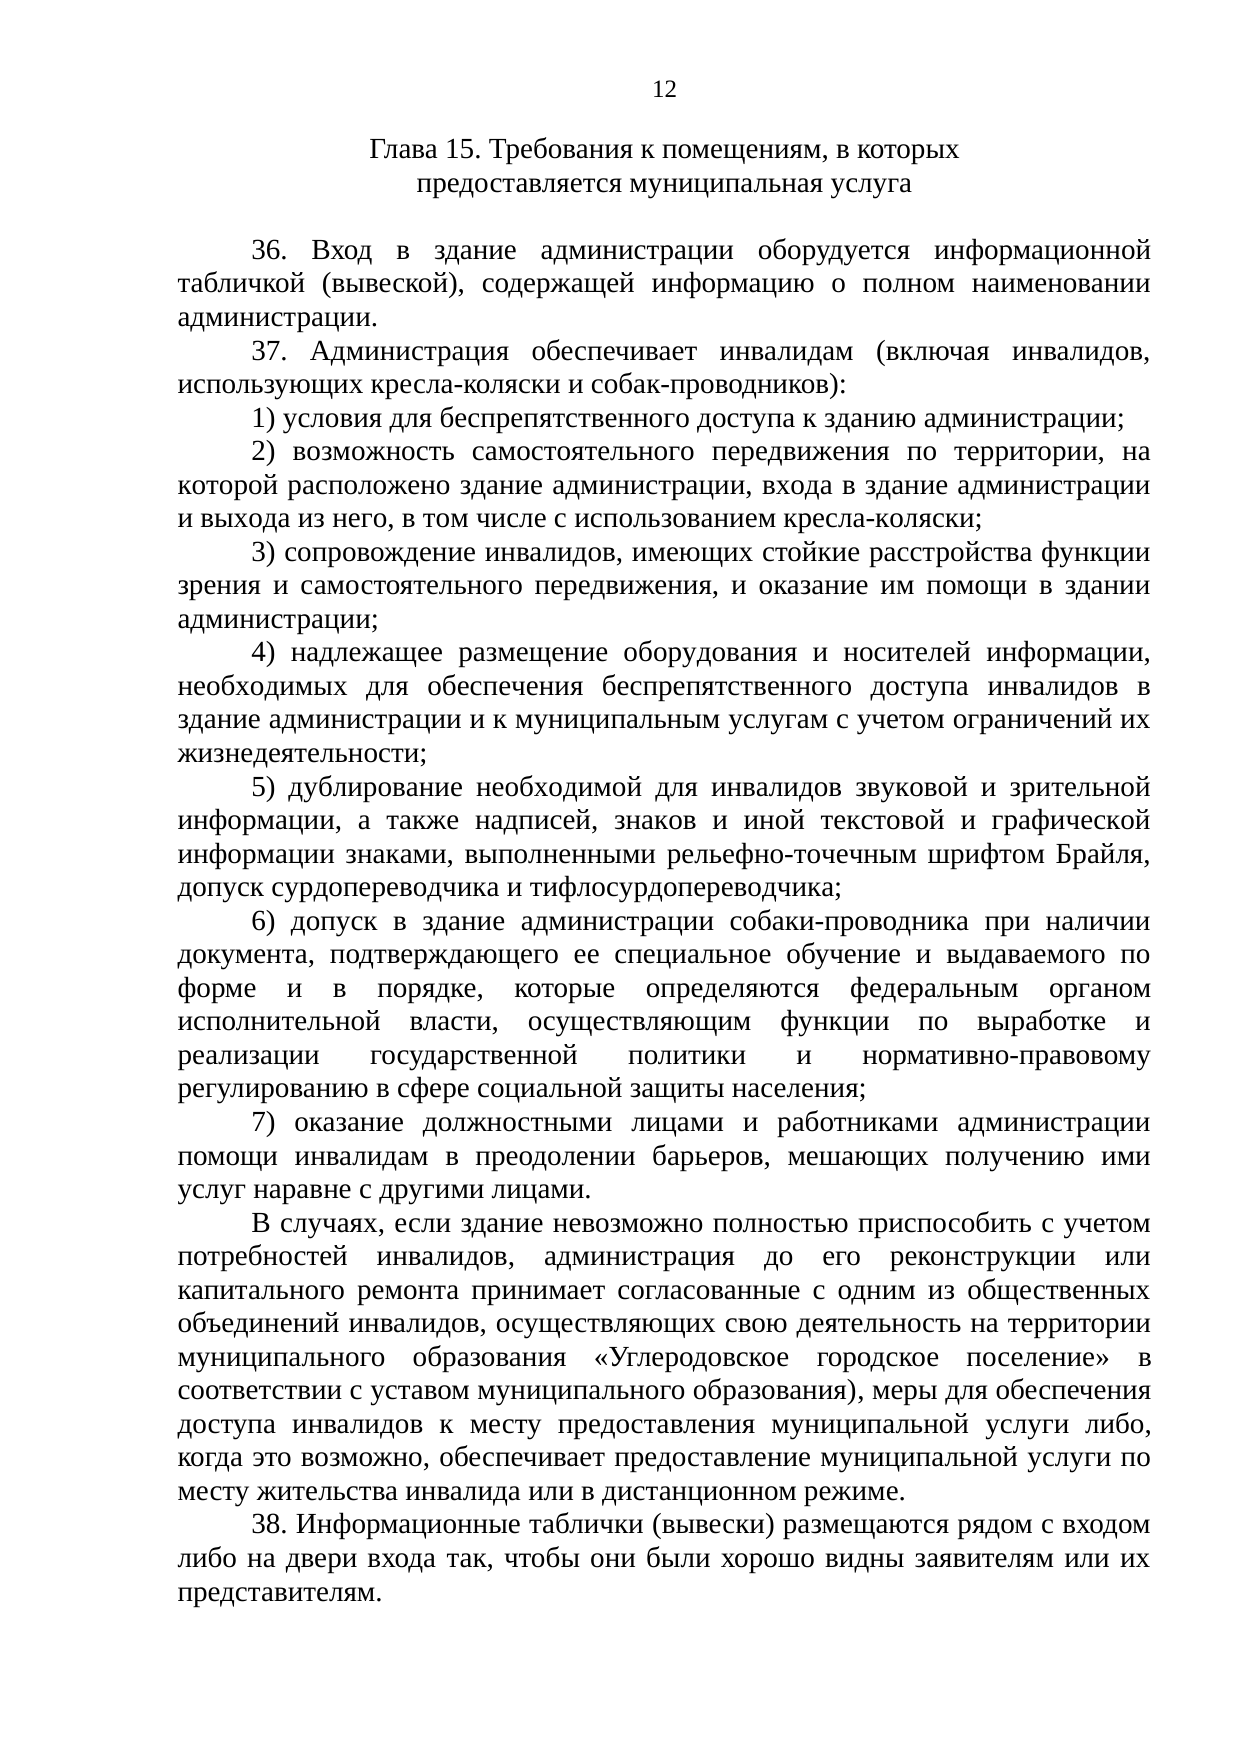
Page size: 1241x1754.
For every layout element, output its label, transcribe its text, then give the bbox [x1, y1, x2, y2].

text 2) возможность самостоятельного передвижения по территории, на которой расположено здание администрации, входа в здание администрации и выхода из него, в том числе с использованием кресла-коляски; [177, 433, 1152, 534]
text 37. Администрация обеспечивает инвалидам (включая инвалидов, использующих кресла-коляски и собак-проводников): [177, 333, 1152, 400]
text 1) условия для беспрепятственного доступа к зданию администрации; [177, 400, 1152, 433]
text Глава 15. Требования к помещениям, в которых предоставляется муниципальная услуга [177, 131, 1152, 198]
text 38. Информационные таблички (вывески) размещаются рядом с входом либо на двери входа так, чтобы они были хорошо видны заявителям или их представителям. [177, 1507, 1152, 1607]
text В случаях, если здание невозможно полностью приспособить с учетом потребностей инвалидов, администрация до его реконструкции или капитального ремонта принимает согласованные с одним из общественных объединений инвалидов, осуществляющих свою деятельность на территории муниципального образования «Углеродовское городское поселение» в соответствии с уставом муниципального образования), меры для обеспечения доступа инвалидов к месту предоставления муниципальной услуги либо, когда это возможно, обеспечивает предоставление муниципальной услуги по месту жительства инвалида или в дистанционном режиме. [177, 1205, 1152, 1507]
text 36. Вход в здание администрации оборудуется информационной табличкой (вывеской), содержащей информацию о полном наименовании администрации. [177, 232, 1152, 333]
text 5) дублирование необходимой для инвалидов звуковой и зрительной информации, а также надписей, знаков и иной текстовой и графической информации знаками, выполненными рельефно-точечным шрифтом Брайля, допуск сурдопереводчика и тифлосурдопереводчика; [177, 769, 1152, 903]
text 3) сопровождение инвалидов, имеющих стойкие расстройства функции зрения и самостоятельного передвижения, и оказание им помощи в здании администрации; [177, 534, 1152, 634]
text 7) оказание должностными лицами и работниками администрации помощи инвалидам в преодолении барьеров, мешающих получению ими услуг наравне с другими лицами. [177, 1104, 1152, 1205]
text 4) надлежащее размещение оборудования и носителей информации, необходимых для обеспечения беспрепятственного доступа инвалидов в здание администрации и к муниципальным услугам с учетом ограничений их жизнедеятельности; [177, 634, 1152, 769]
text 6) допуск в здание администрации собаки-проводника при наличии документа, подтверждающего ее специальное обучение и выдаваемого по форме и в порядке, которые определяются федеральным органом исполнительной власти, осуществляющим функции по выработке и реализации государственной политики и нормативно-правовому регулированию в сфере социальной защиты населения; [177, 903, 1152, 1104]
